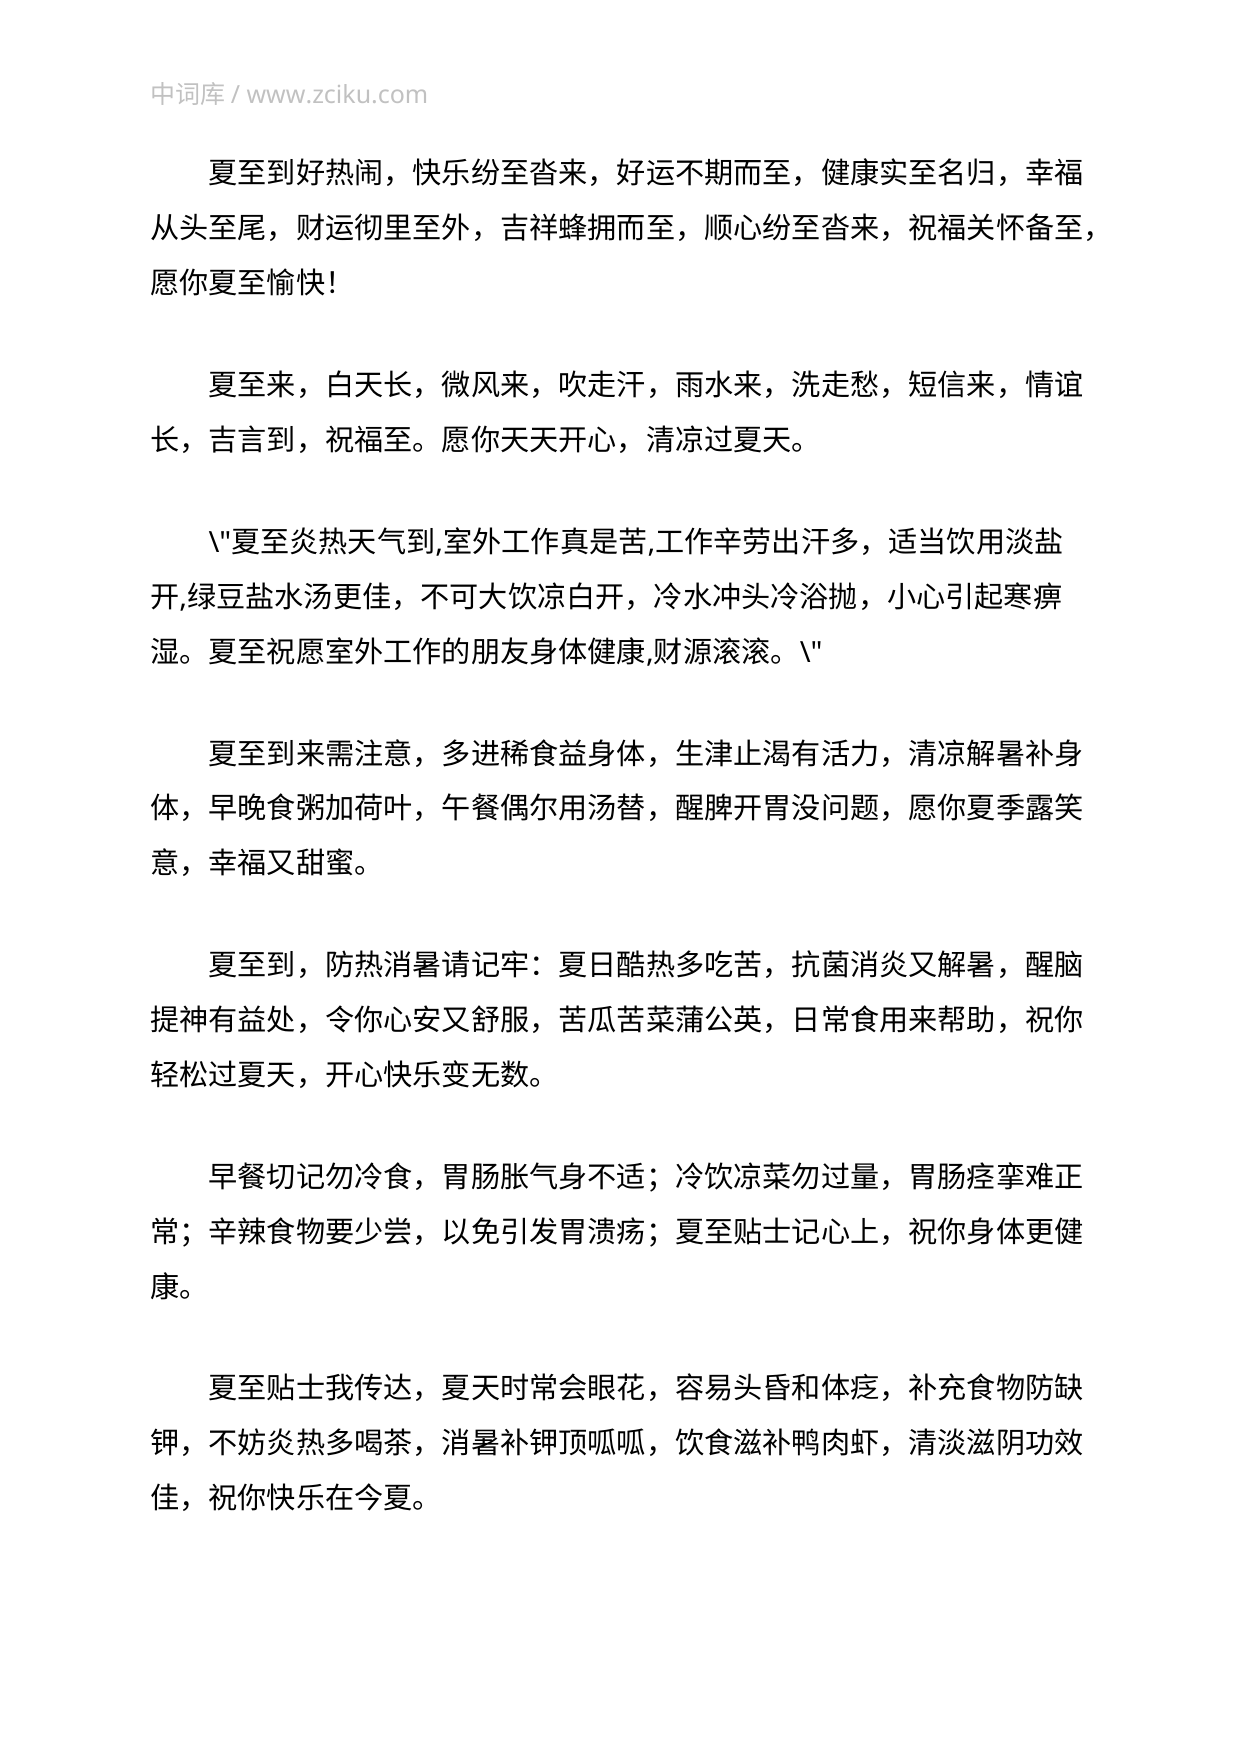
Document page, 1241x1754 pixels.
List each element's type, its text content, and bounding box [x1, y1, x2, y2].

text 夏至到来需注意，多进稀食益身体，生津止渴有活力，清凉解暑补身体，早晚食粥加荷叶，午餐偶尔用汤替，醒脾开胃没问题，愿你夏季露笑意，幸福又甜蜜。 [150, 730, 1090, 882]
text 夏至到，防热消暑请记牢：夏日酷热多吃苦，抗菌消炎又解暑，醒脑提神有益处，令你心安又舒服，苦瓜苦菜蒲公英，日常食用来帮助，祝你轻松过夏天，开心快乐变无数。 [150, 942, 1090, 1094]
text 夏至来，白天长，微风来，吹走汗，雨水来，洗走愁，短信来，情谊长，吉言到，祝福至。愿你天天开心，清凉过夏天。 [150, 362, 1090, 459]
text \"夏至炎热天气到,室外工作真是苦,工作辛劳出汗多，适当饮用淡盐开,绿豆盐水汤更佳，不可大饮凉白开，冷水冲头冷浴抛，小心引起寒痹湿。夏至祝愿室外工作的朋友身体健康,财源滚滚。\" [150, 518, 1090, 671]
text 夏至到好热闹，快乐纷至沓来，好运不期而至，健康实至名归，幸福从头至尾，财运彻里至外，吉祥蜂拥而至，顺心纷至沓来，祝福关怀备至，愿你夏至愉快！ [150, 150, 1090, 302]
text 早餐切记勿冷食，胃肠胀气身不适；冷饮凉菜勿过量，胃肠痉挛难正常；辛辣食物要少尝，以免引发胃溃疡；夏至贴士记心上，祝你身体更健康。 [150, 1153, 1090, 1305]
text 夏至贴士我传达，夏天时常会眼花，容易头昏和体疺，补充食物防缺钾，不妨炎热多喝茶，消暑补钾顶呱呱，饮食滋补鸭肉虾，清淡滋阴功效佳，祝你快乐在今夏。 [150, 1365, 1090, 1517]
